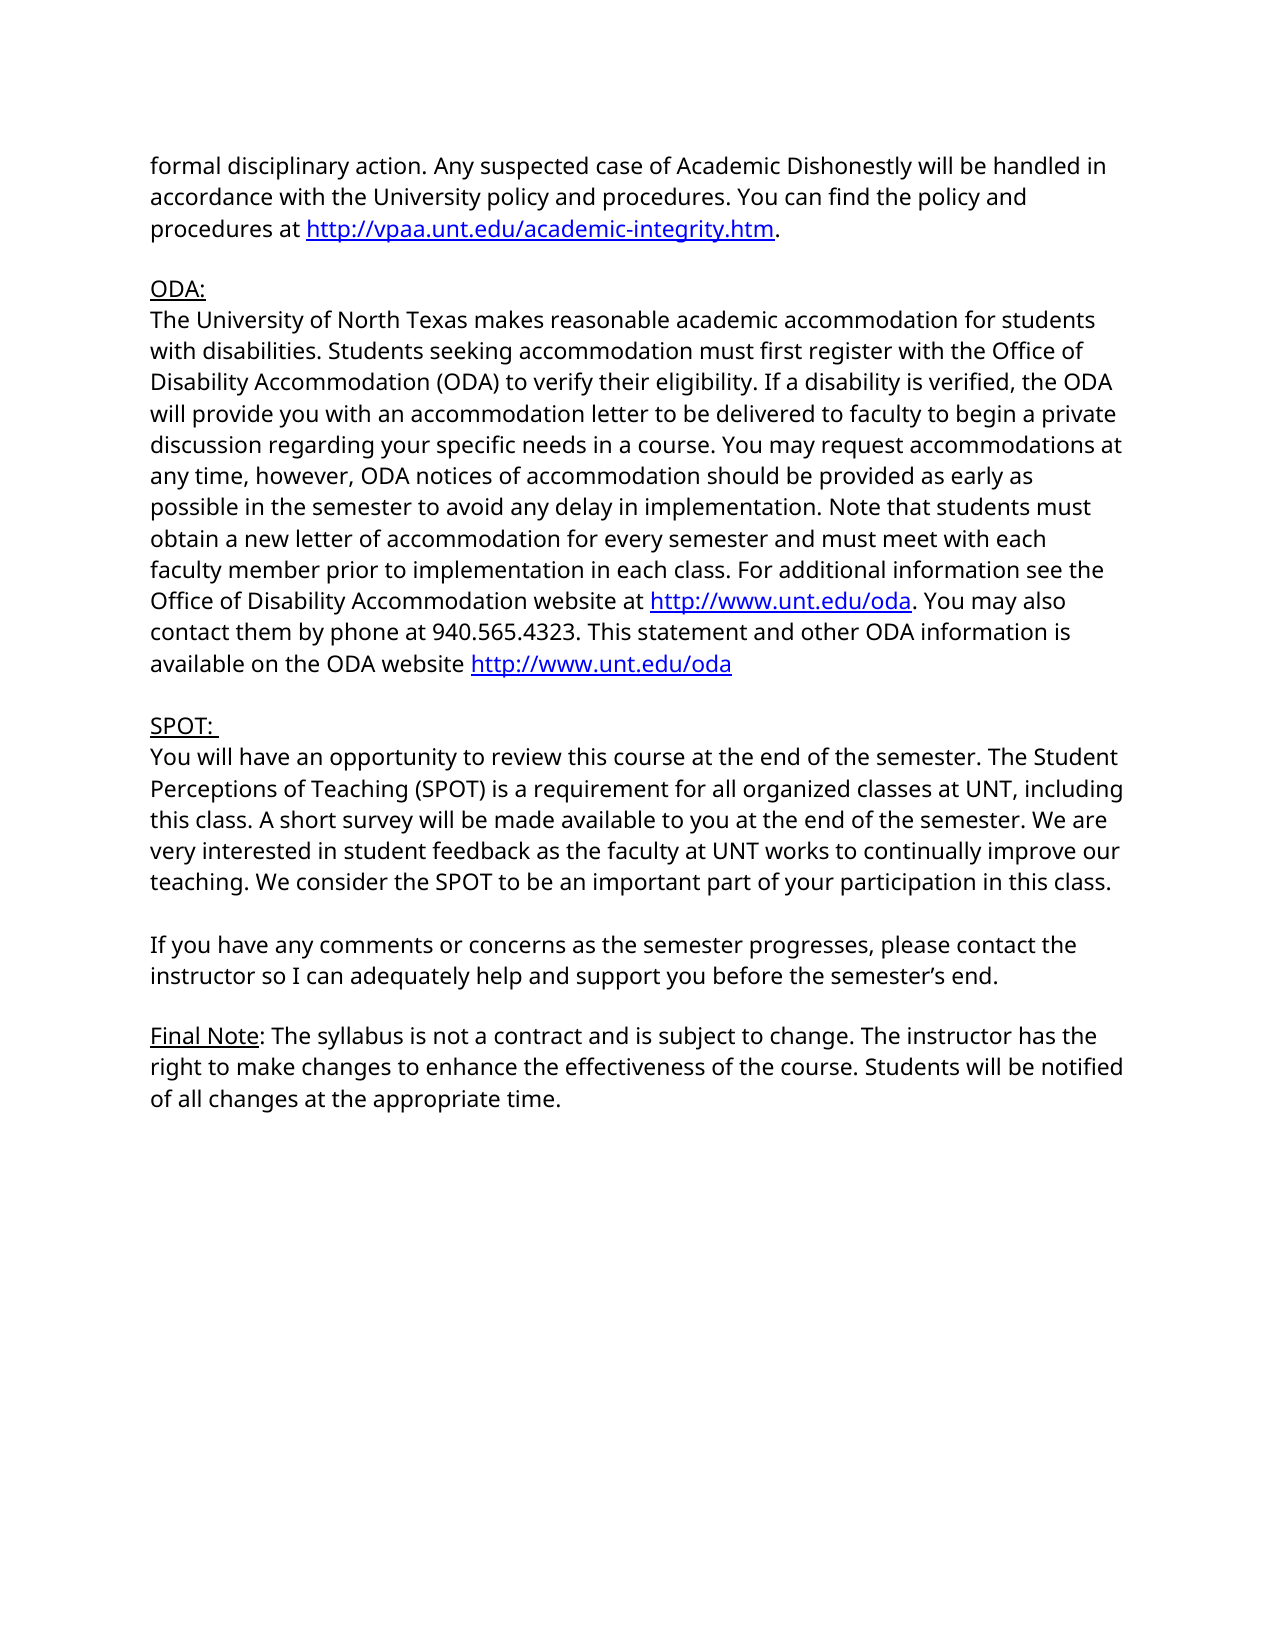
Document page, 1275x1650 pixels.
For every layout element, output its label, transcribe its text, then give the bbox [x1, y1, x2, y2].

text The University of North Texas makes reasonable academic accommodation for students with disabilities. Students seeking accommodation must first register with the Office of Disability Accommodation (ODA) to verify their eligibility. If a disability is verified, the ODA will provide you with an accommodation letter to be delivered to faculty to begin a private discussion regarding your specific needs in a course. You may request accommodations at any time, however, ODA notices of accommodation should be provided as early as possible in the semester to avoid any delay in implementation. Note that students must obtain a new letter of accommodation for every semester and must meet with each faculty member prior to implementation in each class. For additional information see the Office of Disability Accommodation website at http://www.unt.edu/oda. You may also contact them by phone at 940.565.4323. This statement and other ODA information is available on the ODA website http://www.unt.edu/oda [150, 304, 1125, 679]
text You will have an opportunity to review this course at the end of the semester. The Student Perceptions of Teaching (SPOT) is a requirement for all organized classes at UNT, including this class. A short survey will be made available to you at the end of the semester. We are very interested in student feedback as the faculty at UNT works to continually improve our teaching. We consider the SPOT to be an important part of your participation in this class. [150, 741, 1125, 897]
text ODA: [150, 272, 1125, 304]
text SPOT: [150, 710, 1125, 741]
text If you have any comments or concerns as the semester progresses, please contact the instructor so I can adequately help and support you before the semester’s end. [150, 929, 1125, 1020]
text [150, 150, 1125, 272]
text Final Note: The syllabus is not a contract and is subject to change. The instructor has the right to make changes to enhance the effectiveness of the course. Students will be notified of all changes at the appropriate time. [150, 1020, 1125, 1114]
